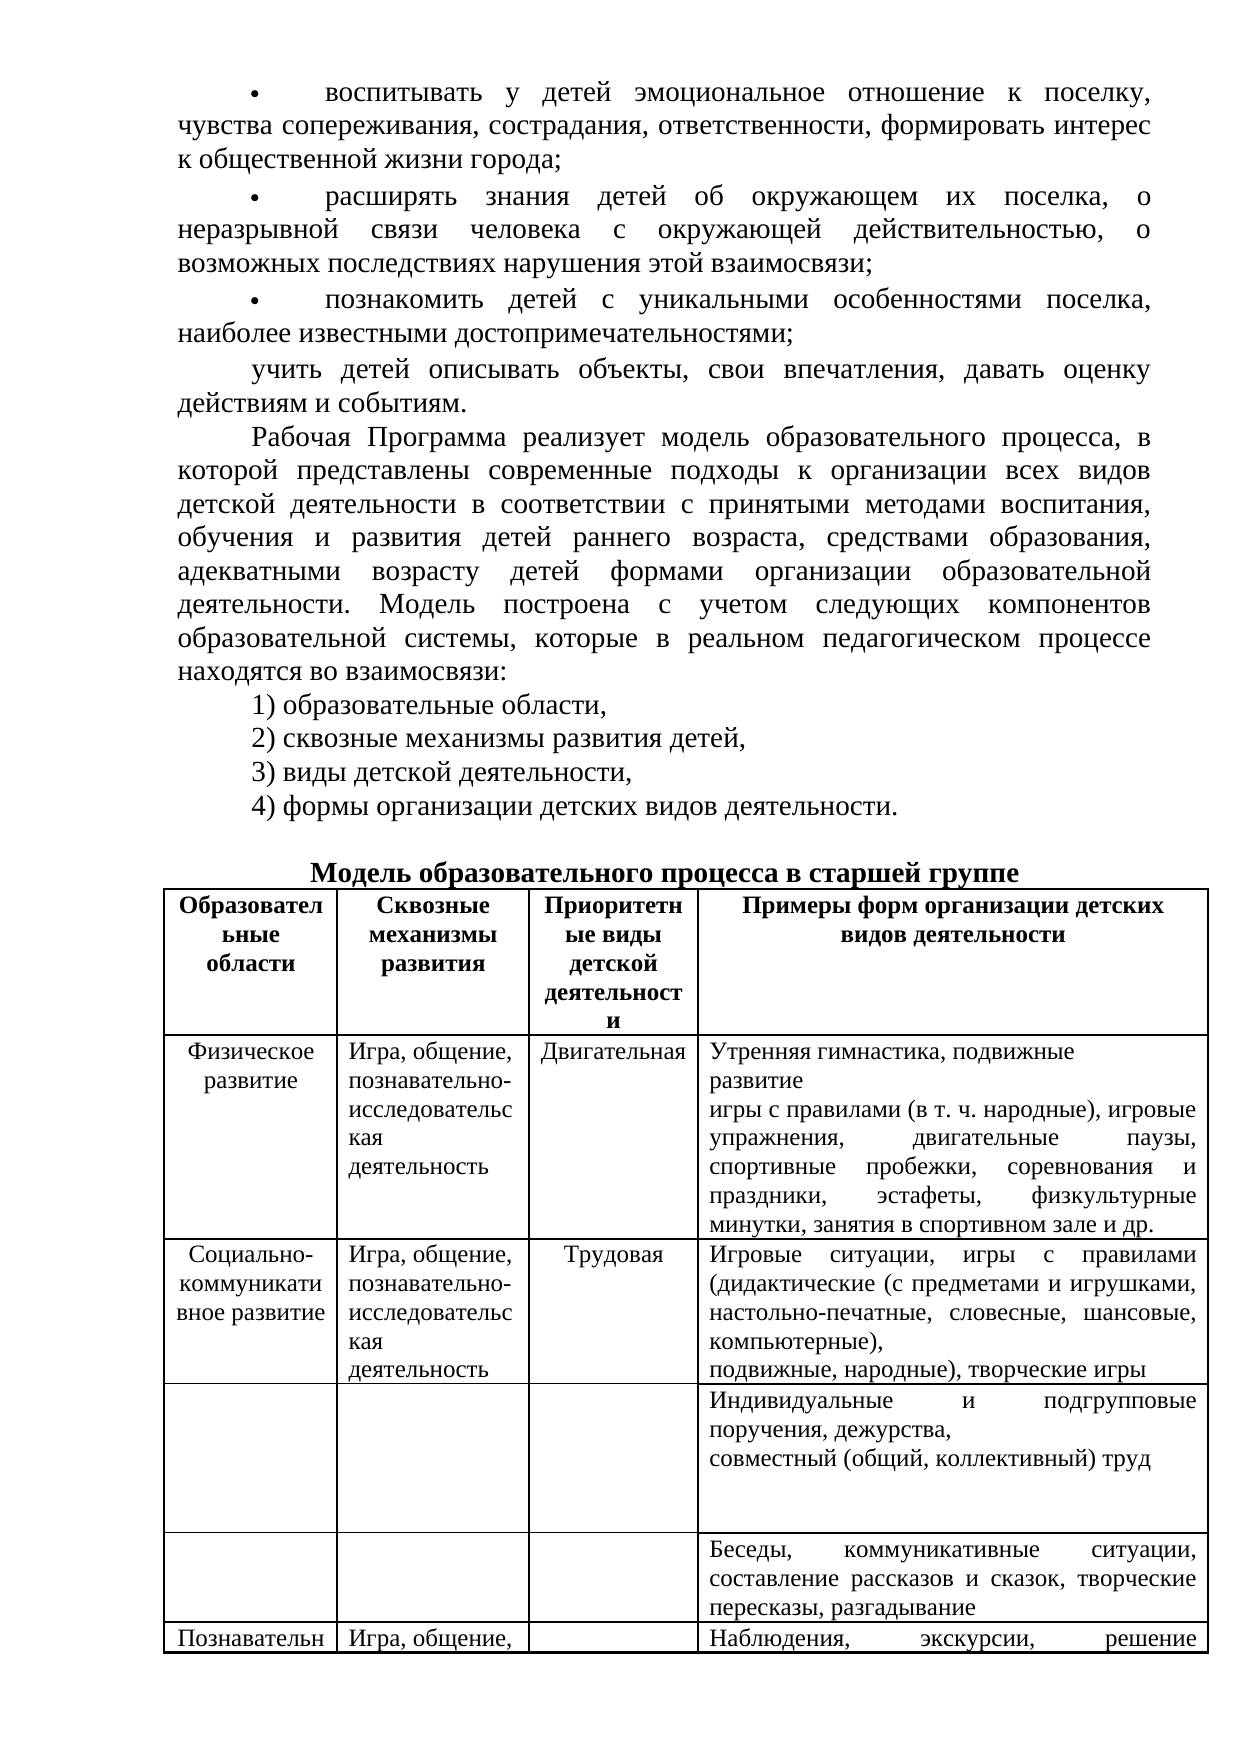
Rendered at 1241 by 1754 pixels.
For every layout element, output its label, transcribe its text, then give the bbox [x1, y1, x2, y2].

table_cell Трудовая [530, 1240, 697, 1383]
table_cell Двигательная [530, 1036, 697, 1237]
text 2) сквозные механизмы развития детей, [177, 721, 1152, 754]
text 4) формы организации детских видов деятельности. [177, 788, 1152, 821]
table_cell [530, 1623, 697, 1651]
table_cell [165, 1384, 336, 1532]
text 3) виды детской деятельности, [177, 754, 1152, 788]
table_cell [338, 1384, 528, 1532]
table_cell Социально-коммуникативное развитие [165, 1240, 336, 1383]
table_cell Игровые ситуации, игры с правилами (дидактические (с предметами и игрушками, настольно-печатные, словесные, шансовые, компьютерные), подвижные, народные), творческие игры [699, 1240, 1207, 1383]
table_header Образовательные области [165, 890, 336, 1034]
table_cell Игра, общение, познавательно- исследовательская деятельность [338, 1036, 528, 1237]
table_cell [530, 1533, 697, 1621]
table_header Сквозные механизмы развития [338, 890, 528, 1034]
table_cell [530, 1384, 697, 1532]
table_cell Игра, общение, познавательно- исследовательская деятельность [338, 1240, 528, 1383]
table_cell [699, 1623, 1207, 1651]
table_cell Физическое развитие [165, 1036, 336, 1237]
table_cell [165, 1533, 336, 1621]
table_header Приоритетные виды детской деятельности [530, 890, 697, 1034]
table_cell [338, 1533, 528, 1621]
text Рабочая Программа реализует модель образовательного процесса, в которой представлены современные подходы к организации всех видов детской деятельности в соответствии с принятыми методами воспитания, обучения и развития детей раннего возраста, средствами образования, адекватными возрасту детей формами организации образовательной деятельности. Модель построена с учетом следующих компонентов образовательной системы, которые в реальном педагогическом процессе находятся во взаимосвязи: [177, 419, 1152, 687]
table_cell Утренняя гимнастика, подвижные развитие игры с правилами (в т. ч. народные), игровые упражнения, двигательные паузы, спортивные пробежки, соревнования и праздники, эстафеты, физкультурные минутки, занятия в спортивном зале и др. [699, 1036, 1207, 1237]
text 1) образовательные области, [177, 687, 1152, 721]
list познакомить детей с уникальными особенностями поселка, наиболее известными достопримечательностями; [177, 281, 1152, 348]
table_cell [165, 1623, 336, 1651]
text учить детей описывать объекты, свои впечатления, давать оценку действиям и событиям. [177, 352, 1152, 419]
text Модель образовательного процесса в старшей группе [177, 855, 1152, 888]
table_header Примеры форм организации детских видов деятельности [699, 890, 1207, 1034]
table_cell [338, 1623, 528, 1651]
table_cell Индивидуальные и подгрупповые поручения, дежурства, совместный (общий, коллективный) труд [699, 1385, 1207, 1532]
table_cell Беседы, коммуникативные ситуации, составление рассказов и сказок, творческие пересказы, разгадывание [699, 1534, 1207, 1621]
list воспитывать у детей эмоциональное отношение к поселку, чувства сопереживания, сострадания, ответственности, формировать интерес к общественной жизни города; [177, 74, 1152, 174]
list расширять знания детей об окружающем их поселка, о неразрывной связи человека с окружающей действительностью, о возможных последствиях нарушения этой взаимосвязи; [177, 178, 1152, 278]
